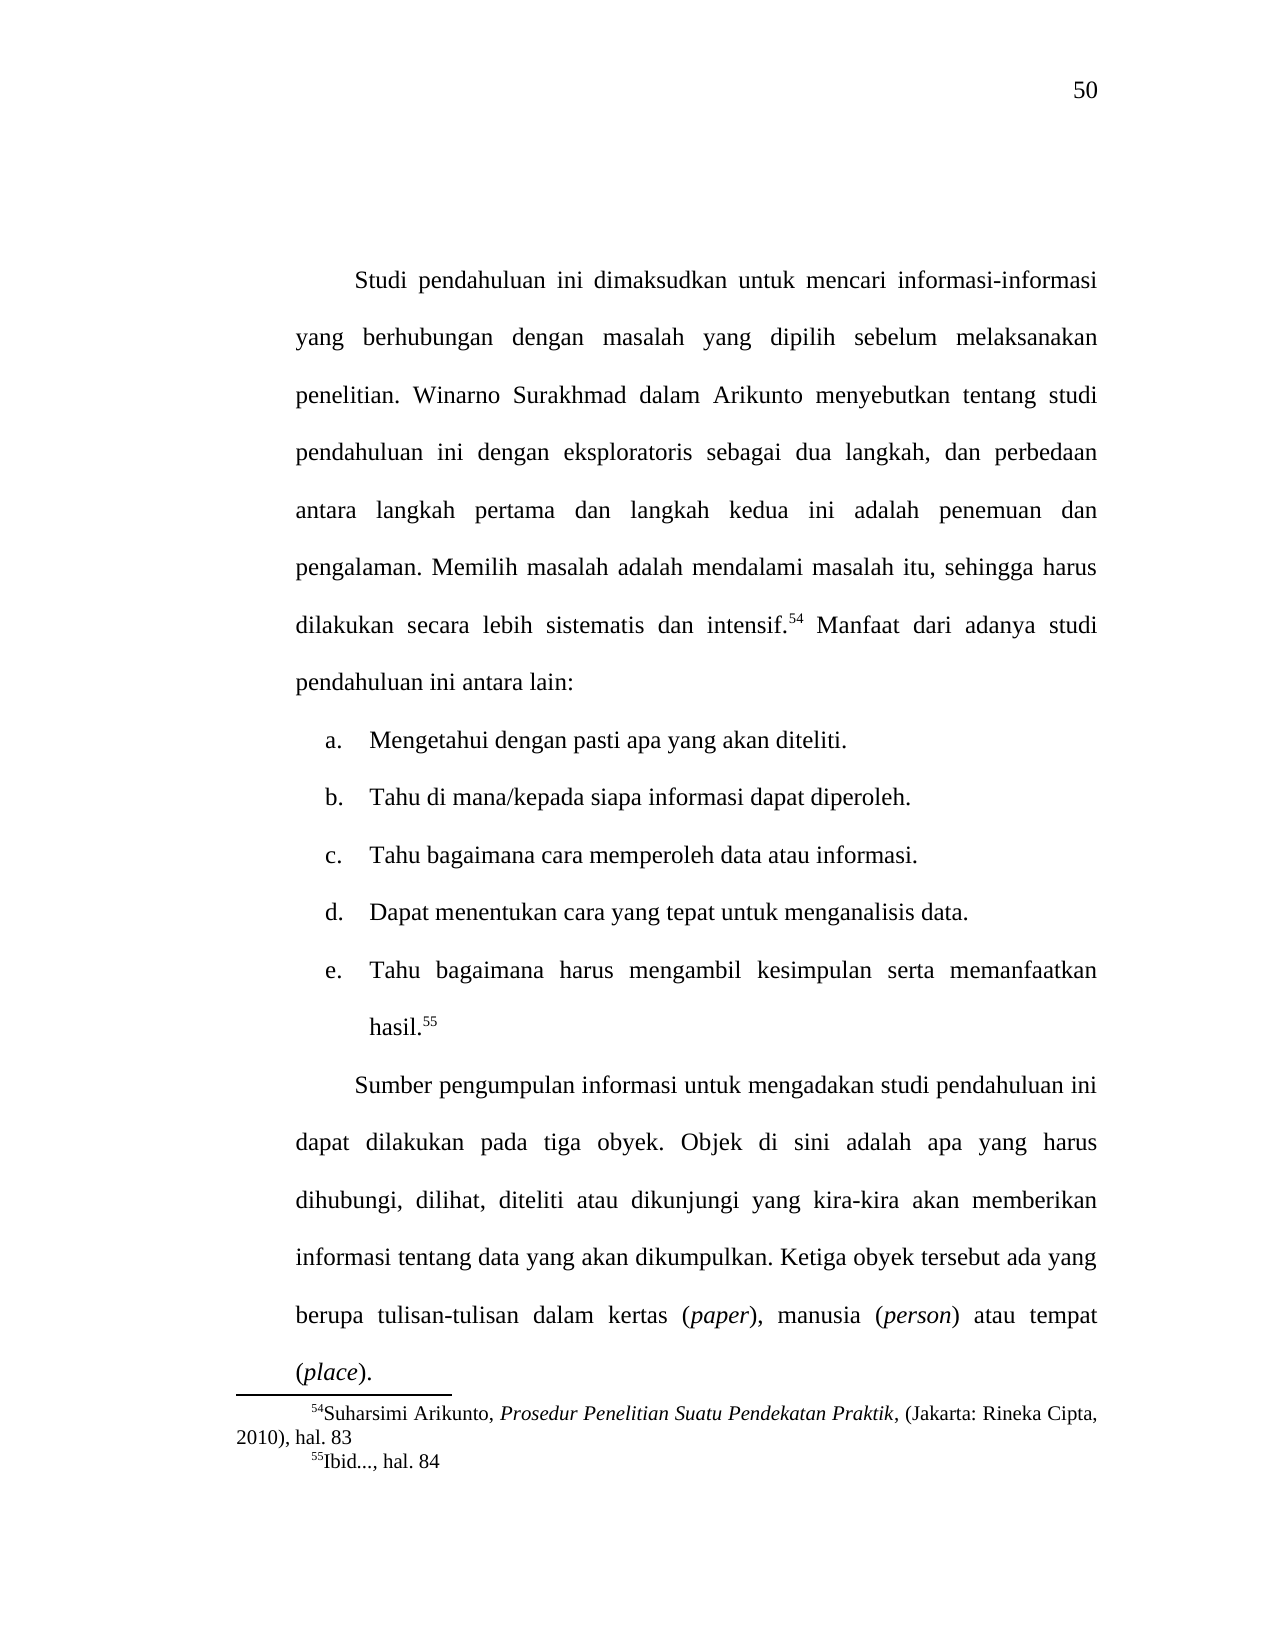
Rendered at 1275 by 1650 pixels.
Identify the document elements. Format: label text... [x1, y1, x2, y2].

list Dapat menentukan cara yang tepat untuk menganalisis data. [325, 897, 1098, 926]
list Studi pendahuluan ini dimaksudkan untuk mencari informasi-informasi yang berhubungan dengan masalah yang dipilih sebelum melaksanakan penelitian. Winarno Surakhmad dalam Arikunto menyebutkan tentang studi pendahuluan ini dengan eksploratoris sebagai dua langkah, dan perbedaan antara langkah pertama dan langkah kedua ini adalah penemuan dan pengalaman. Memilih masalah adalah mendalami masalah itu, sehingga harus dilakukan secara lebih sistematis dan intensif. Manfaat dari adanya studi pendahuluan ini antara lain: [295, 265, 1098, 696]
list Tahu bagaimana harus mengambil kesimpulan serta memanfaatkan hasil. [325, 955, 1098, 1041]
list Tahu di mana/kepada siapa informasi dapat diperoleh. [325, 782, 1098, 811]
list Sumber pengumpulan informasi untuk mengadakan studi pendahuluan ini dapat dilakukan pada tiga obyek. Objek di sini adalah apa yang harus dihubungi, dilihat, diteliti atau dikunjungi yang kira-kira akan memberikan informasi tentang data yang akan dikumpulkan. Ketiga obyek tersebut ada yang berupa tulisan-tulisan dalam kertas (paper), manusia (person) atau tempat (place). [295, 1070, 1098, 1386]
list Mengetahui dengan pasti apa yang akan diteliti. [325, 725, 1098, 754]
list Tahu bagaimana cara memperoleh data atau informasi. [325, 840, 1098, 869]
